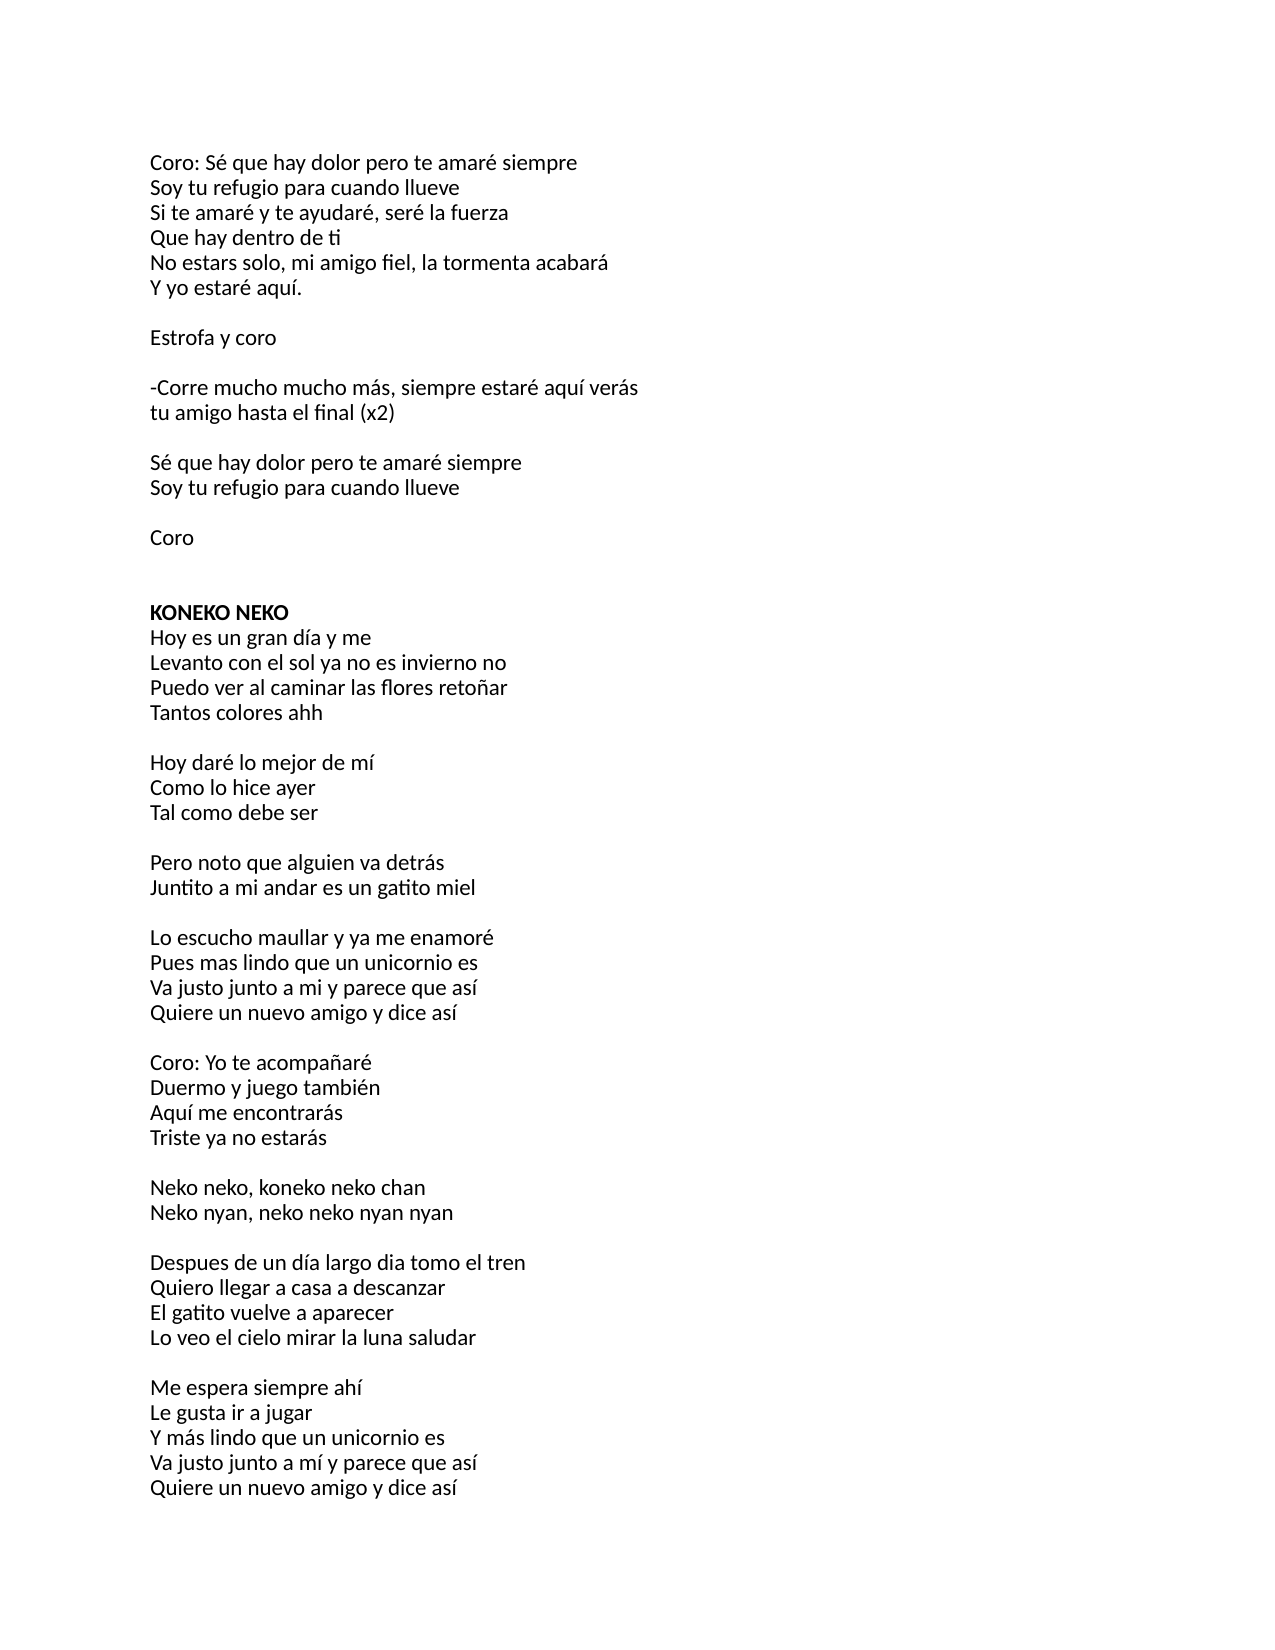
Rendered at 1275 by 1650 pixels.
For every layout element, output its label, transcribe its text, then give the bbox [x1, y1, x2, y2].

text Y más lindo que un unicornio es [150, 1425, 1125, 1450]
text Lo escucho maullar y ya me enamoré [150, 925, 1125, 950]
text Coro: Sé que hay dolor pero te amaré siempre [150, 150, 1125, 175]
text Quiere un nuevo amigo y dice así [150, 1475, 1125, 1500]
text Si te amaré y te ayudaré, seré la fuerza [150, 200, 1125, 225]
text Va justo junto a mí y parece que así [150, 1450, 1125, 1475]
text Estrofa y coro [150, 325, 1125, 350]
text Como lo hice ayer [150, 775, 1125, 800]
text -Corre mucho mucho más, siempre estaré aquí verás [150, 375, 1125, 400]
text Lo veo el cielo mirar la luna saludar [150, 1325, 1125, 1350]
text Soy tu refugio para cuando llueve [150, 475, 1125, 500]
text Pues mas lindo que un unicornio es [150, 950, 1125, 975]
text Le gusta ir a jugar [150, 1400, 1125, 1425]
text Despues de un día largo dia tomo el tren [150, 1250, 1125, 1275]
text Coro: Yo te acompañaré [150, 1050, 1125, 1075]
text Tantos colores ahh [150, 700, 1125, 725]
text tu amigo hasta el final (x2) [150, 400, 1125, 425]
text Tal como debe ser [150, 800, 1125, 825]
text Juntito a mi andar es un gatito miel [150, 875, 1125, 900]
text Coro [150, 525, 1125, 550]
text Duermo y juego también [150, 1075, 1125, 1100]
text Hoy daré lo mejor de mí [150, 750, 1125, 775]
text Triste ya no estarás [150, 1125, 1125, 1150]
text Va justo junto a mi y parece que así [150, 975, 1125, 1000]
text No estars solo, mi amigo fiel, la tormenta acabará [150, 250, 1125, 275]
text Sé que hay dolor pero te amaré siempre [150, 450, 1125, 475]
text El gatito vuelve a aparecer [150, 1300, 1125, 1325]
text Quiero llegar a casa a descanzar [150, 1275, 1125, 1300]
text Puedo ver al caminar las flores retoñar [150, 675, 1125, 700]
text Soy tu refugio para cuando llueve [150, 175, 1125, 200]
text Y yo estaré aquí. [150, 275, 1125, 300]
text Que hay dentro de ti [150, 225, 1125, 250]
text Me espera siempre ahí [150, 1375, 1125, 1400]
text Neko nyan, neko neko nyan nyan [150, 1200, 1125, 1225]
text Levanto con el sol ya no es invierno no [150, 650, 1125, 675]
text KONEKO NEKO [150, 600, 1125, 625]
text Hoy es un gran día y me [150, 625, 1125, 650]
text Quiere un nuevo amigo y dice así [150, 1000, 1125, 1025]
text Neko neko, koneko neko chan [150, 1175, 1125, 1200]
text Pero noto que alguien va detrás [150, 850, 1125, 875]
text Aquí me encontrarás [150, 1100, 1125, 1125]
